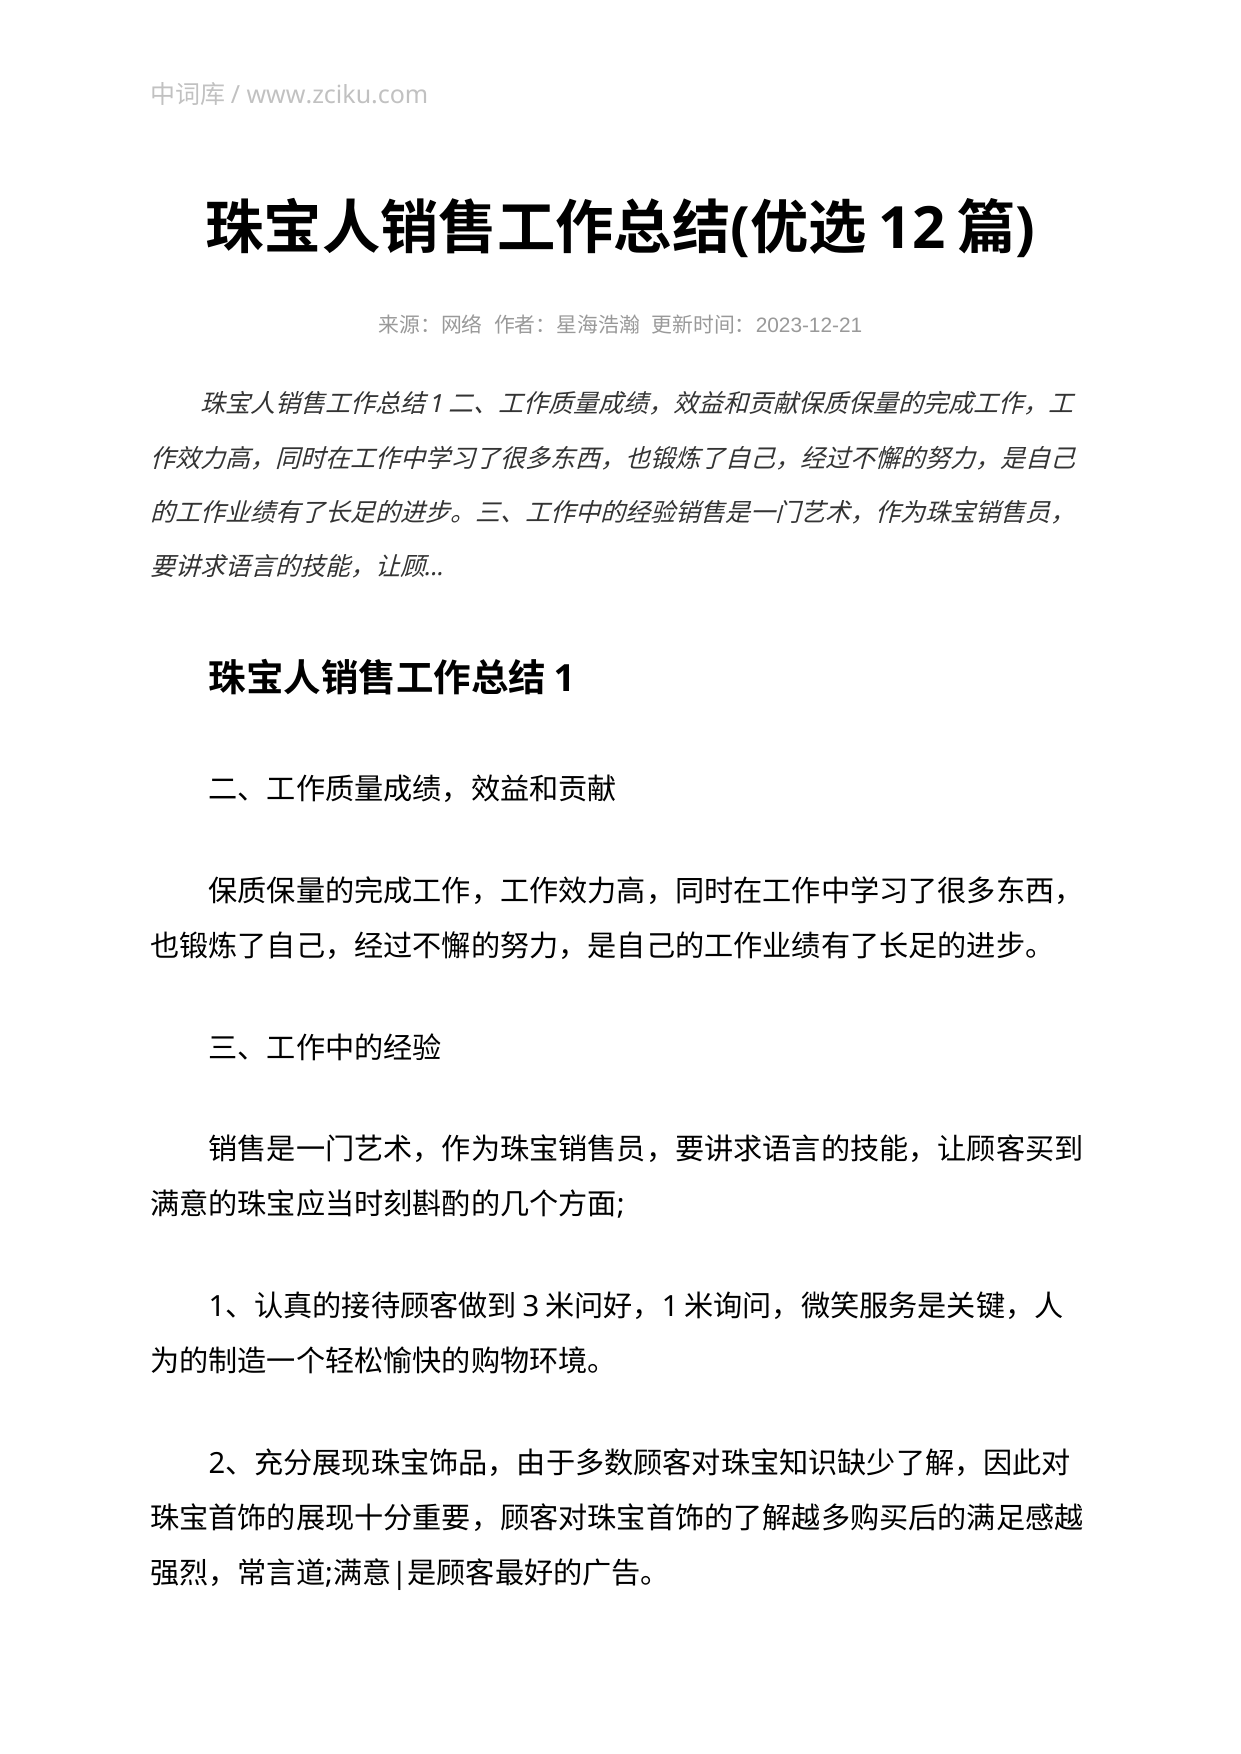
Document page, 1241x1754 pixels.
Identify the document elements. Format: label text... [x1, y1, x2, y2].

text 2、充分展现珠宝饰品，由于多数顾客对珠宝知识缺少了解，因此对珠宝首饰的展现十分重要，顾客对珠宝首饰的了解越多购买后的满足感越强烈，常言道;满意|是顾客最好的广告。 [150, 1439, 1090, 1592]
text 销售是一门艺术，作为珠宝销售员，要讲求语言的技能，让顾客买到满意的珠宝应当时刻斟酌的几个方面; [150, 1126, 1090, 1223]
subtitle 珠宝人销售工作总结(优选12篇) [150, 181, 1090, 266]
text 二、工作质量成绩，效益和贡献 [150, 766, 1090, 808]
text 三、工作中的经验 [150, 1024, 1090, 1066]
text 珠宝人销售工作总结1二、工作质量成绩，效益和贡献保质保量的完成工作，工作效力高，同时在工作中学习了很多东西，也锻炼了自己，经过不懈的努力，是自己的工作业绩有了长足的进步。三、工作中的经验销售是一门艺术，作为珠宝销售员，要讲求语言的技能，让顾... [150, 384, 1090, 583]
text 保质保量的完成工作，工作效力高，同时在工作中学习了很多东西，也锻炼了自己，经过不懈的努力，是自己的工作业绩有了长足的进步。 [150, 867, 1090, 965]
text 珠宝人销售工作总结1 [150, 648, 1090, 703]
text 来源：网络 作者：星海浩瀚 更新时间：2023-12-21 [150, 313, 1090, 337]
text 1、认真的接待顾客做到3米问好，1米询问，微笑服务是关键，人为的制造一个轻松愉快的购物环境。 [150, 1283, 1090, 1380]
